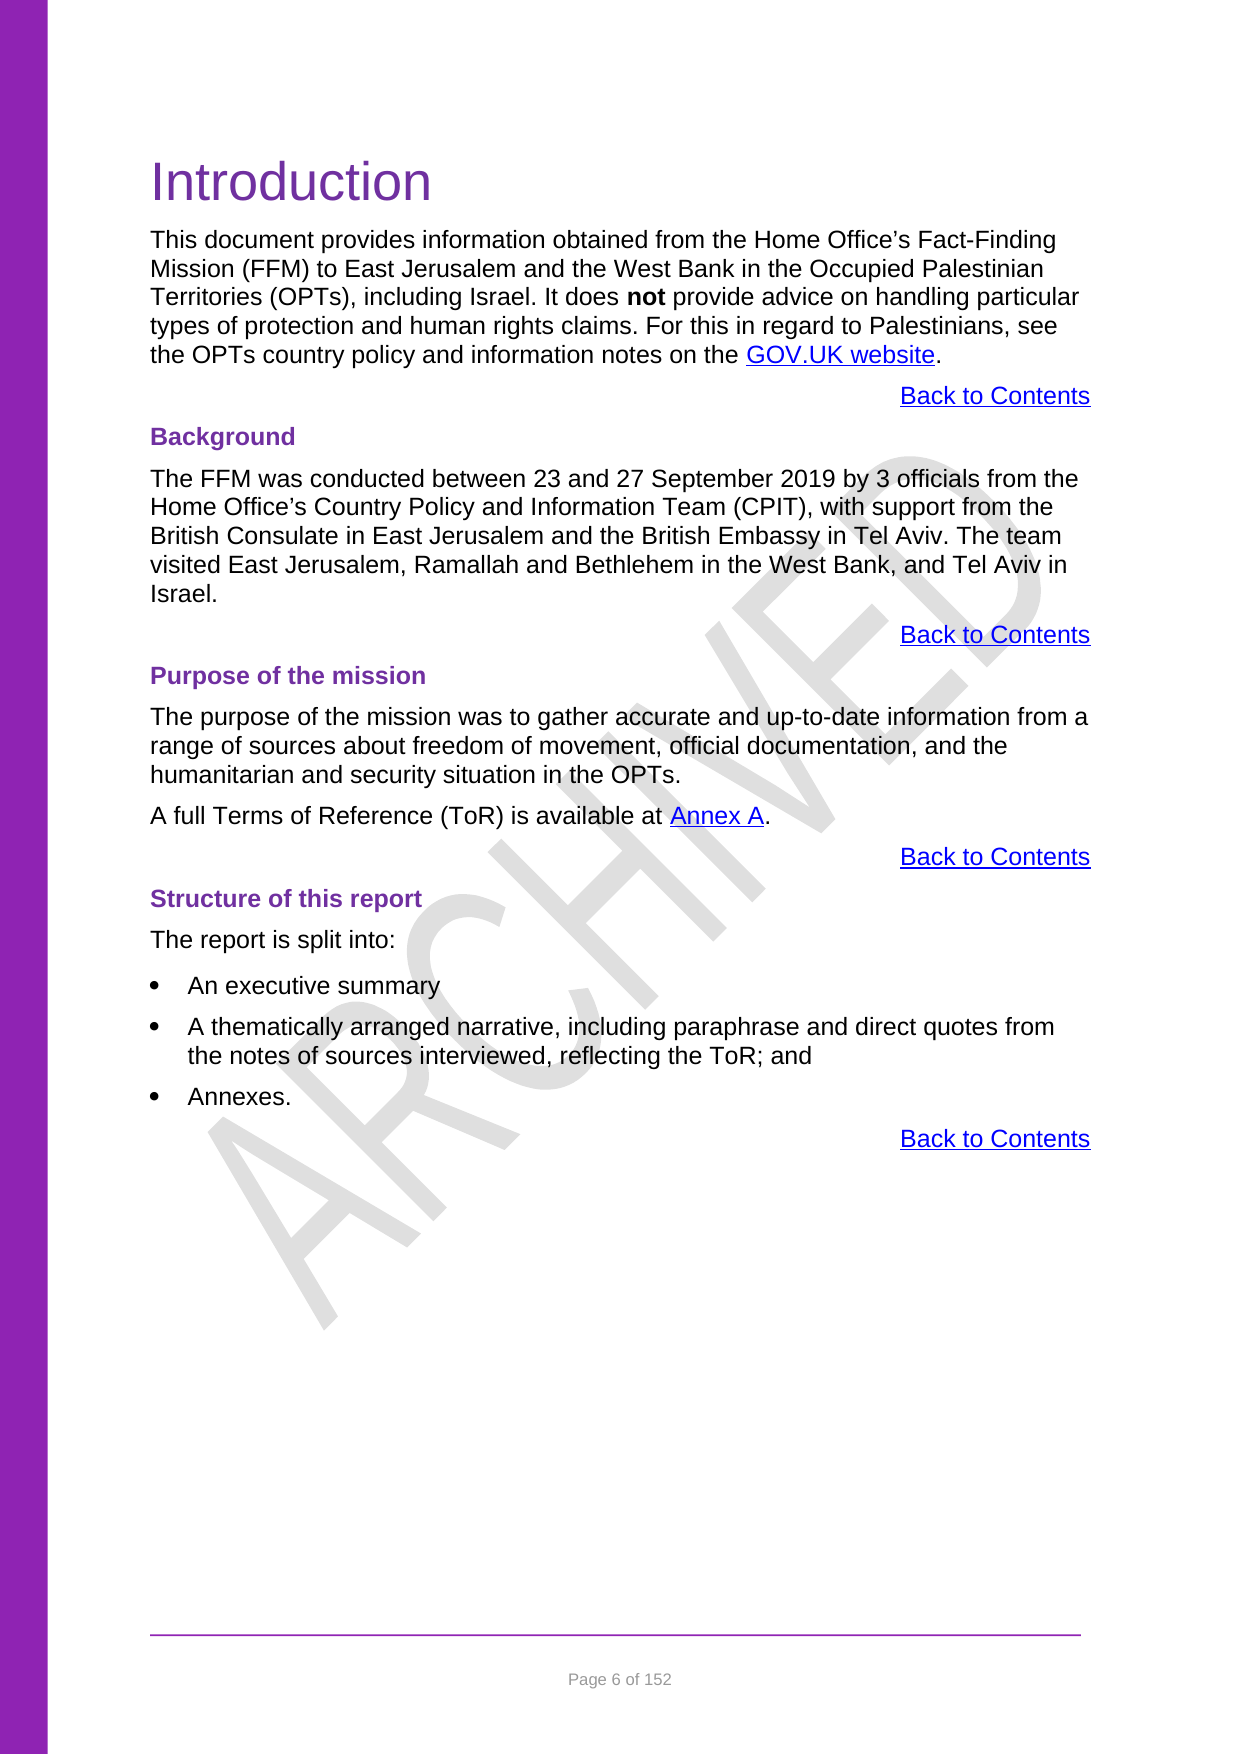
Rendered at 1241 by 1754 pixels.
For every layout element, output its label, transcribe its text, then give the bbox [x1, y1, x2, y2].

text Back to Contents [150, 620, 1090, 648]
text This document provides information obtained from the Home Office’s Fact-Finding Mission (FFM) to East Jerusalem and the West Bank in the Occupied Palestinian Territories (OPTs), including Israel. It does not provide advice on handling particular types of protection and human rights claims. For this in regard to Palestinians, see the OPTs country policy and information notes on the GOV.UK website. [150, 225, 1090, 368]
subtitle Introduction [150, 150, 1090, 212]
text The purpose of the mission was to gather accurate and up-to-date information from a range of sources about freedom of movement, official documentation, and the humanitarian and security situation in the OPTs. [150, 702, 1090, 788]
list A thematically arranged narrative, including paraphrase and direct quotes from the notes of sources interviewed, reflecting the ToR; and [150, 1012, 1090, 1070]
list Annexes. [150, 1082, 1090, 1111]
text The FFM was conducted between 23 and 27 September 2019 by 3 officials from the Home Office’s Country Policy and Information Team (CPIT), with support from the British Consulate in East Jerusalem and the British Embassy in Tel Aviv. The team visited East Jerusalem, Ramallah and Bethlehem in the West Bank, and Tel Aviv in Israel. [150, 463, 1090, 607]
text Back to Contents [187, 1124, 1090, 1152]
subtitle Background [150, 422, 1090, 451]
text Back to Contents [150, 381, 1090, 410]
subtitle Structure of this report [150, 883, 1090, 912]
text A full Terms of Reference (ToR) is available at Annex A. [150, 801, 1090, 830]
text Back to Contents [150, 842, 1090, 871]
text The report is split into: [150, 925, 1090, 953]
subtitle Purpose of the mission [150, 661, 1090, 690]
list An executive summary [150, 971, 1090, 1000]
